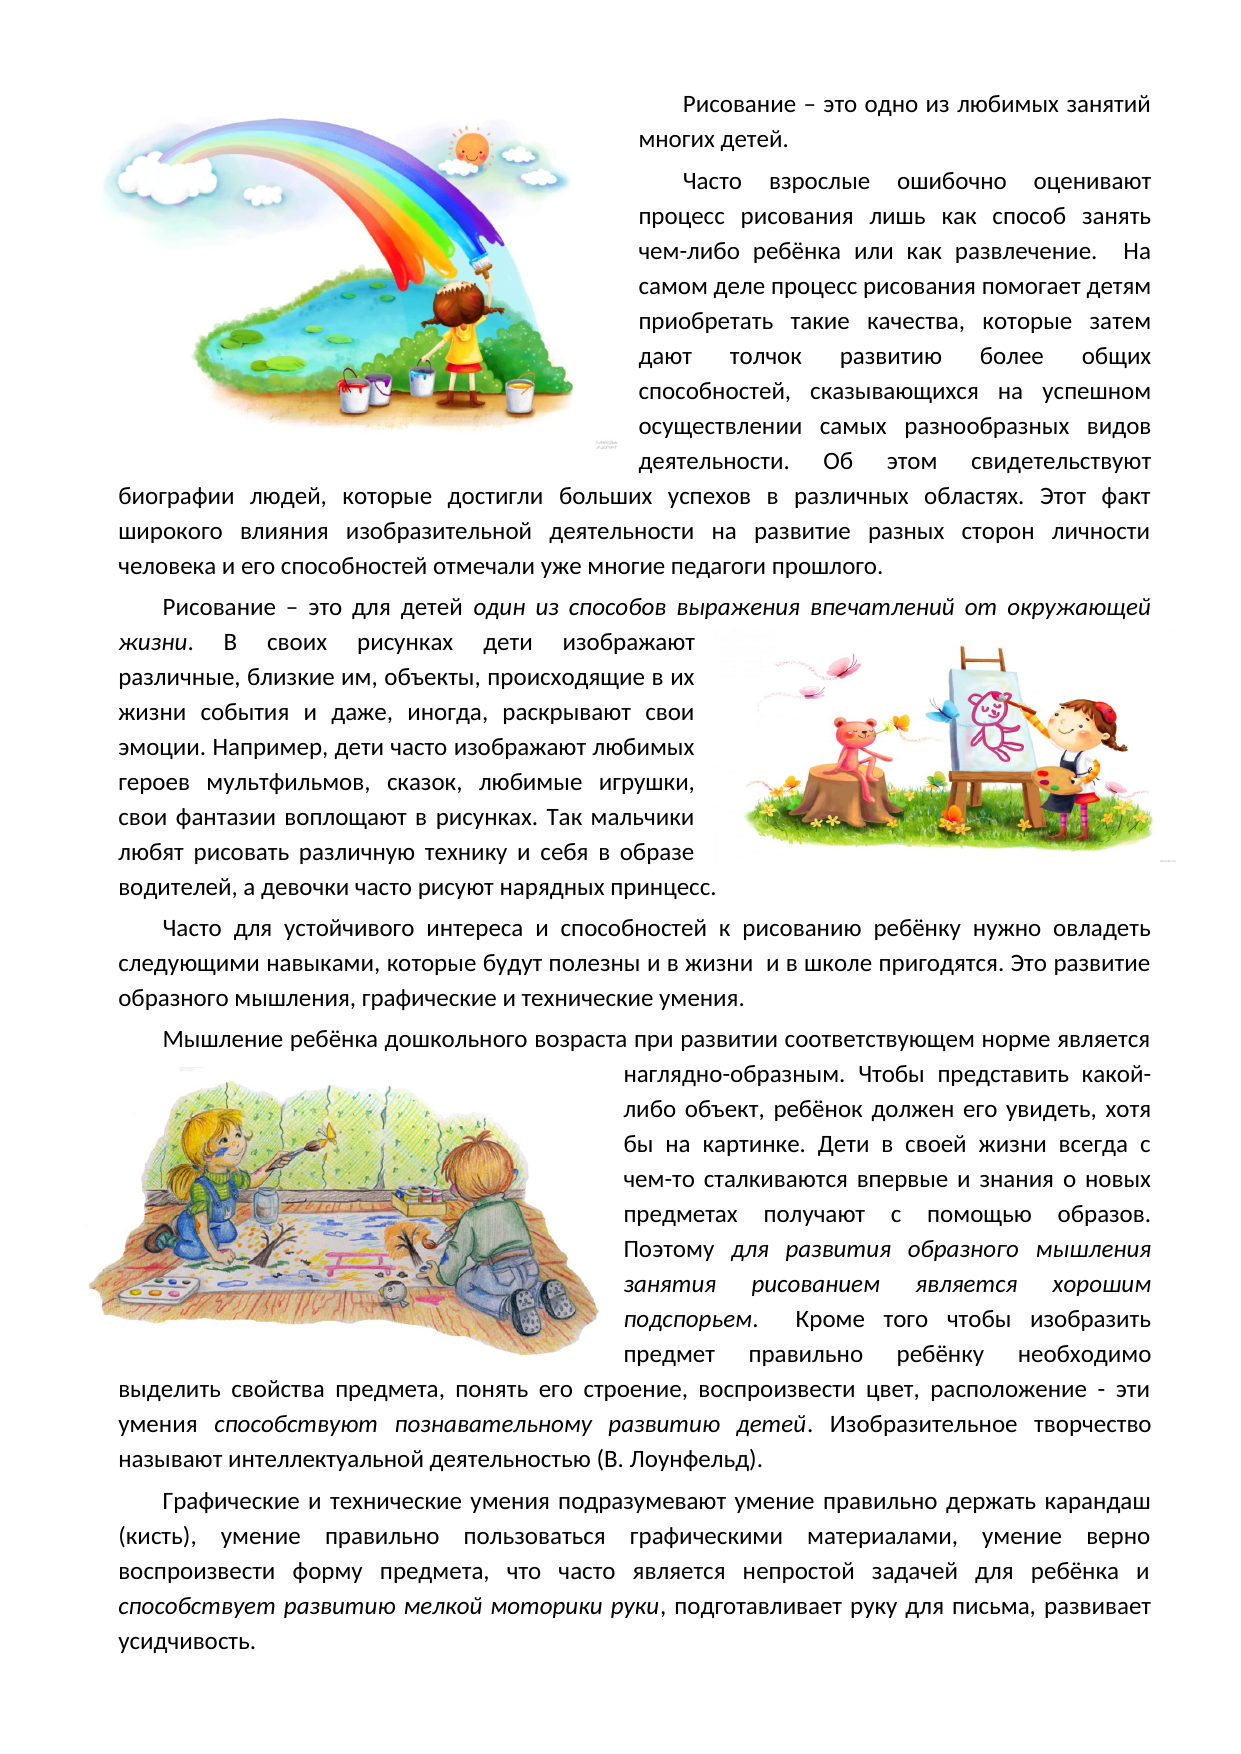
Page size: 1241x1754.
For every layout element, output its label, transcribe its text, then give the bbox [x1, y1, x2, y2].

text Часто для устойчивого интереса и способностей к рисованию ребёнку нужно овладеть следующими навыками, которые будут полезны и в жизни и в школе пригодятся. Это развитие образного мышления, графические и технические умения. [118, 912, 1152, 1013]
text Рисование – это одно из любимых занятий многих детей. [118, 89, 1152, 154]
text Графические и технические умения подразумевают умение правильно держать карандаш (кисть), умение правильно пользоваться графическими материалами, умение верно воспроизвести форму предмета, что часто является непростой задачей для ребёнка и способствует развитию мелкой моторики руки, подготавливает руку для письма, развивает усидчивость. [118, 1485, 1152, 1655]
picture [53, 97, 620, 447]
picture [714, 627, 1182, 862]
text Часто взрослые ошибочно оценивают процесс рисования лишь как способ занять чем-либо ребёнка или как развлечение. На самом деле процесс рисования помогает детям приобретать такие качества, которые затем дают толчок развитию более общих способностей, сказывающихся на успешном осуществлении самых разнообразных видов деятельности. Об этом свидетельствуют биографии людей, которые достигли больших успехов в различных областях. Этот факт широкого влияния изобразительной деятельности на развитие разных сторон личности человека и его способностей отмечали уже многие педагоги прошлого. [118, 165, 1152, 580]
picture [82, 1067, 605, 1358]
